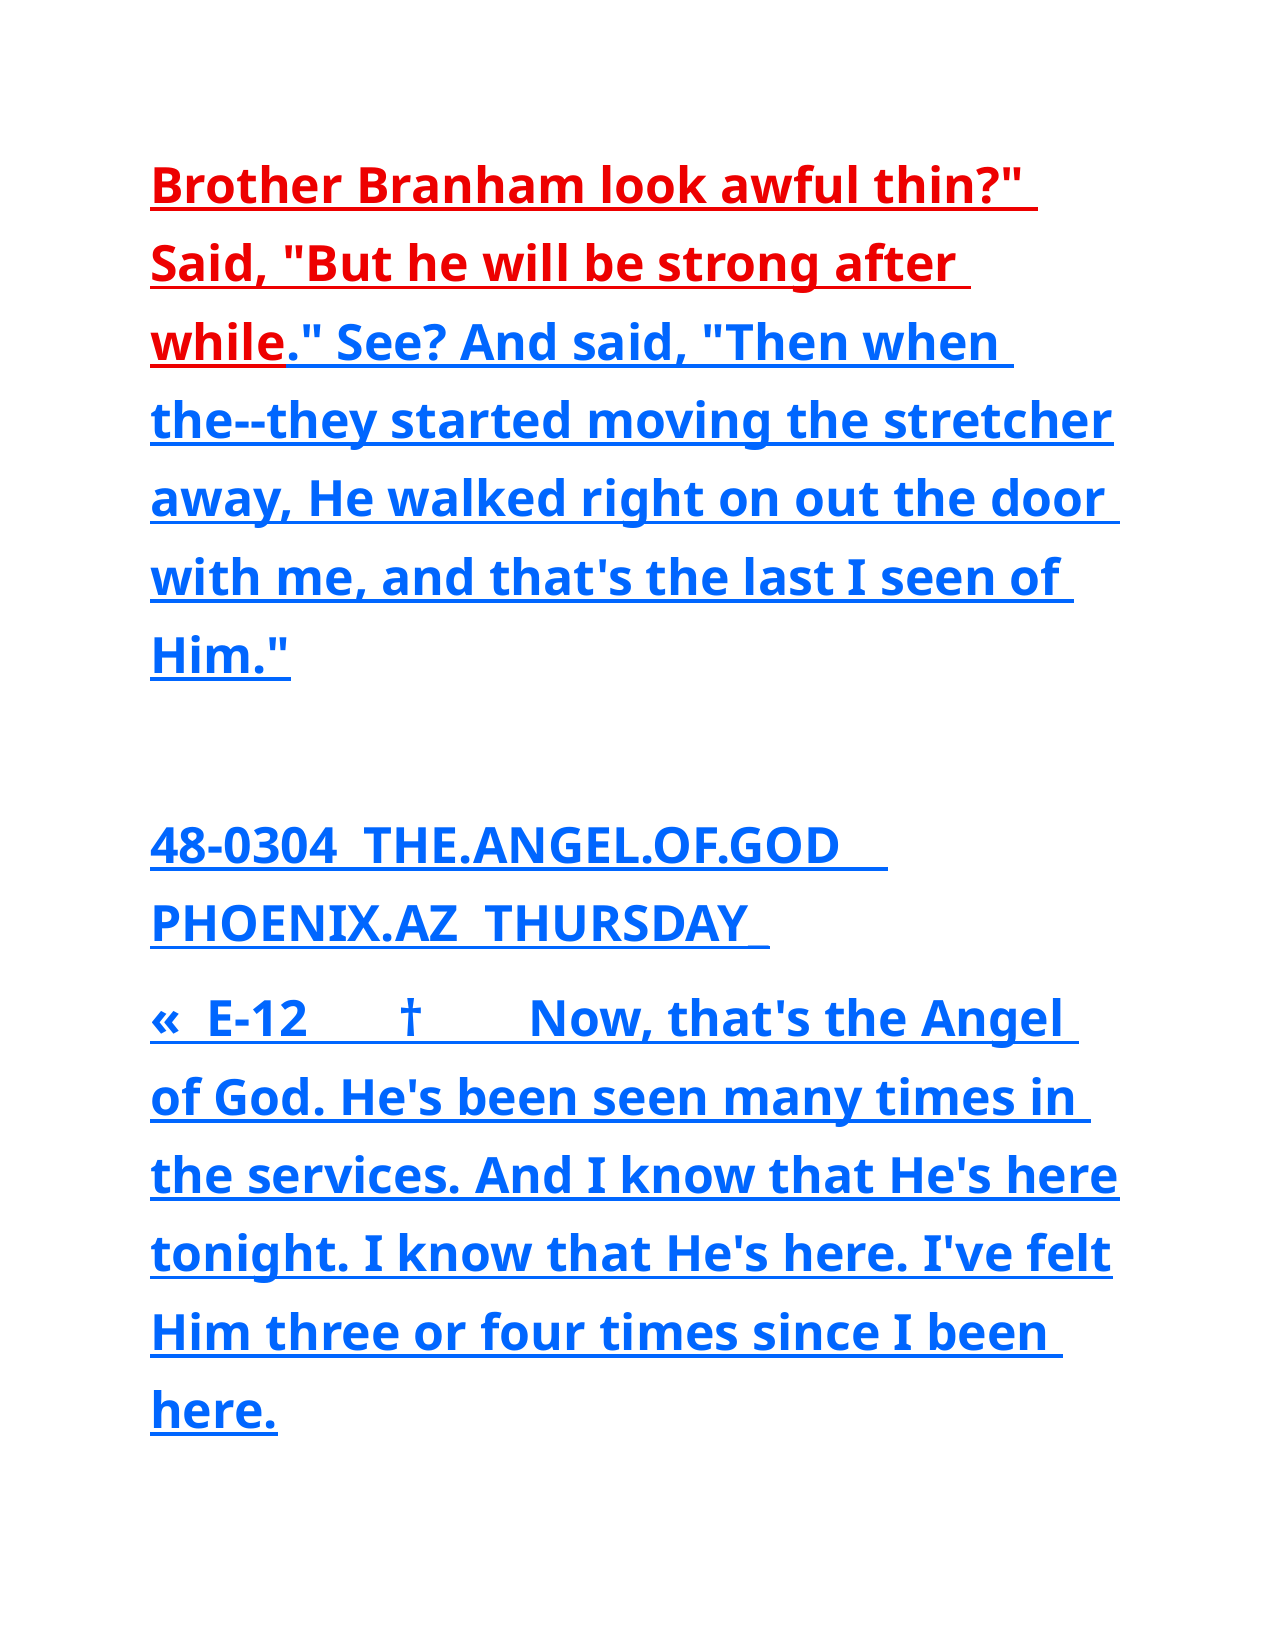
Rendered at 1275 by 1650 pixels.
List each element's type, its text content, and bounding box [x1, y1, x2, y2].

text « E-12 † Now, that's the Angel of God. He's been seen many times in the services. And I know that He's here tonight. I know that He's here. I've felt Him three or four times since I been here. [150, 983, 1125, 1443]
text 48-0304 THE.ANGEL.OF.GOD_ PHOENIX.AZ THURSDAY_ [150, 810, 1125, 956]
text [150, 150, 1125, 688]
